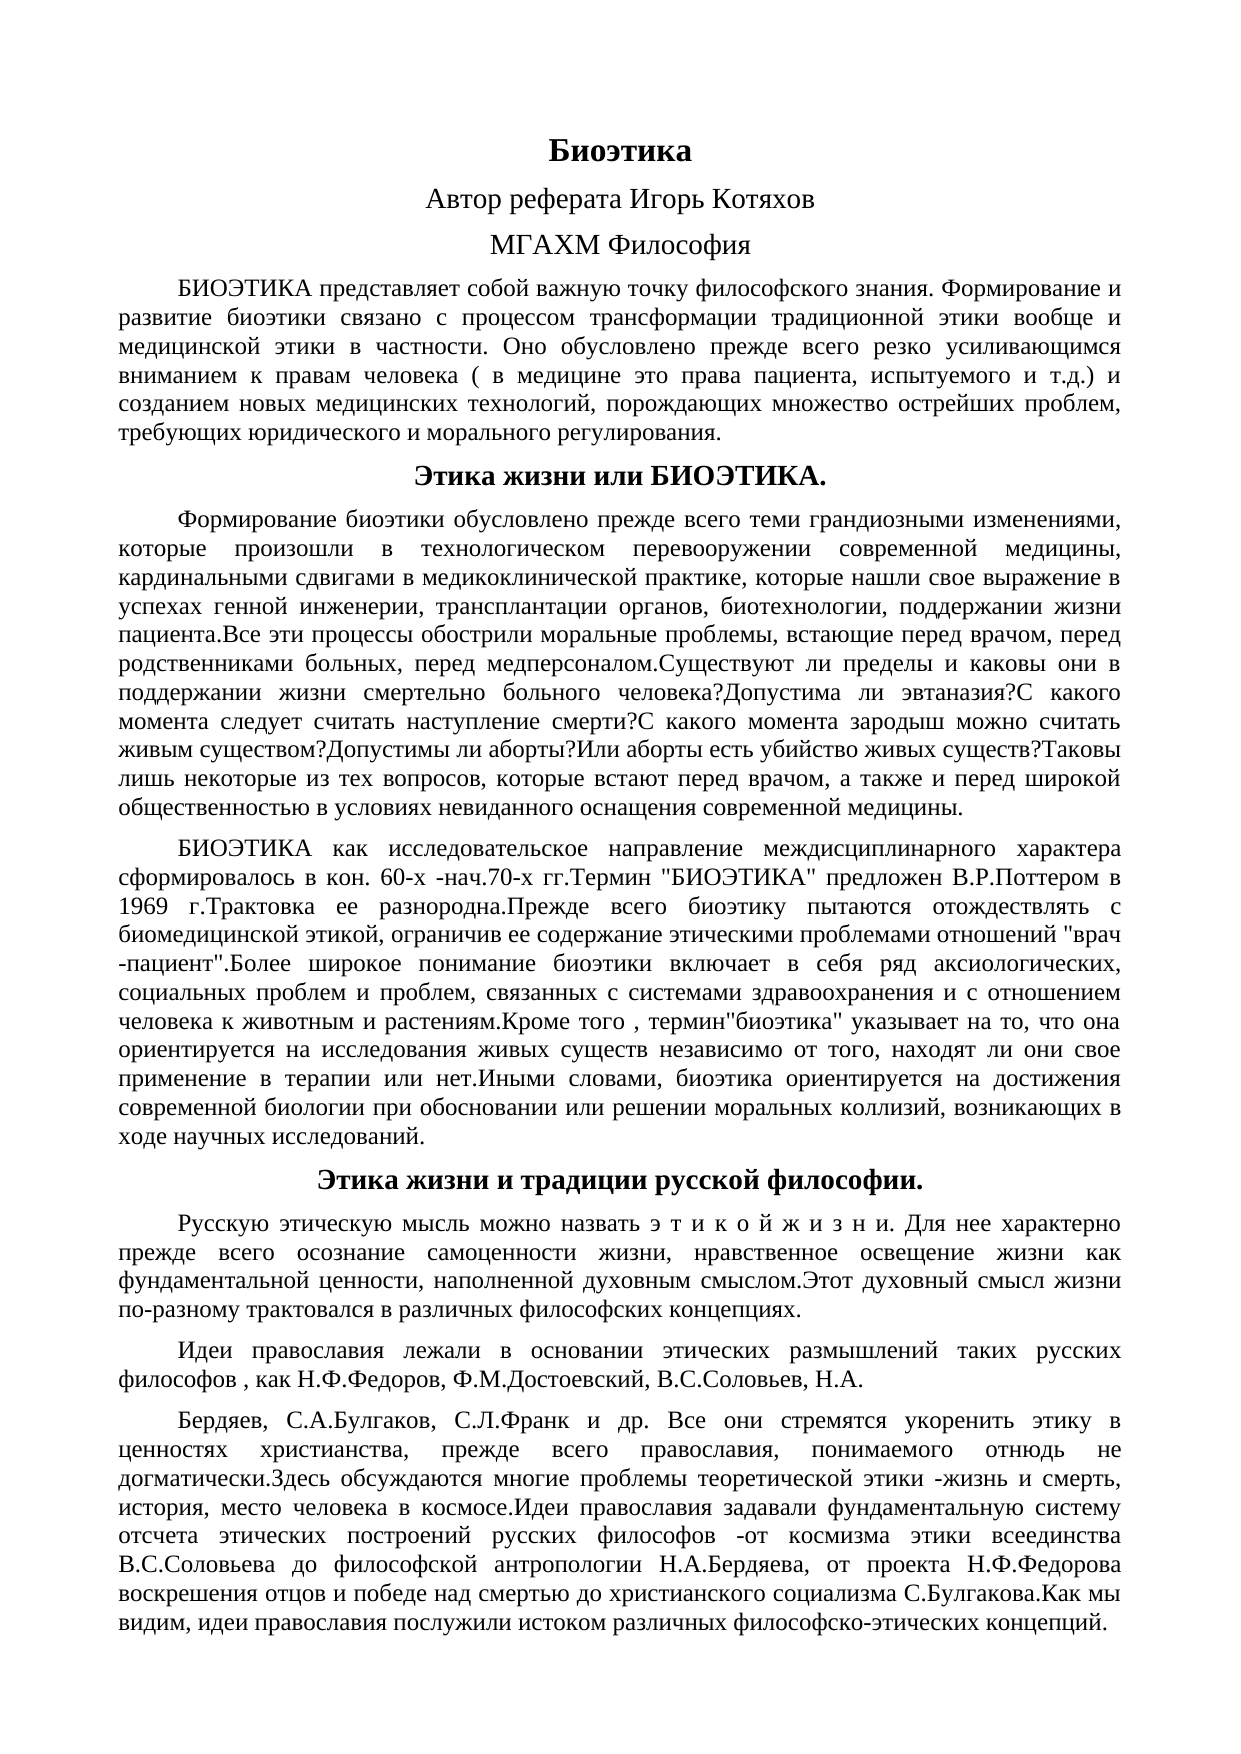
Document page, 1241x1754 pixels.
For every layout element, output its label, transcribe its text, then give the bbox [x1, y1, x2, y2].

text БИОЭТИКА представляет собой важную точку философского знания. Формирование и развитие биоэтики связано с процессом трансформации традиционной этики вообще и медицинской этики в частности. Оно обусловлено прежде всего резко усиливающимся вниманием к правам человека ( в медицине это права пациента, испытуемого и т.д.) и созданием новых медицинских технологий, порождающих множество острейших проблем, требующих юридического и морального регулирования. [118, 273, 1122, 446]
text Бердяев, С.А.Булгаков, С.Л.Франк и др. Все они стремятся укоренить этику в ценностях христианства, прежде всего православия, понимаемого отнюдь не догматически.Здесь обсуждаются многие проблемы теоретической этики -жизнь и смерть, история, место человека в космосе.Идеи православия задавали фундаментальную систему отсчета этических построений русских философов -от космизма этики всеединства В.С.Соловьева до философской антропологии Н.А.Бердяева, от проекта Н.Ф.Федорова воскрешения отцов и победе над смертью до христианского социализма С.Булгакова.Как мы видим, идеи православия послужили истоком различных философско-этических концепций. [118, 1406, 1122, 1636]
text Формирование биоэтики обусловлено прежде всего теми грандиозными изменениями, которые произошли в технологическом перевооружении современной медицины, кардинальными сдвигами в медикоклинической практике, которые нашли свое выражение в успехах генной инженерии, трансплантации органов, биотехнологии, поддержании жизни пациента.Все эти процессы обострили моральные проблемы, встающие перед врачом, перед родственниками больных, перед медперсоналом.Существуют ли пределы и каковы они в поддержании жизни смертельно больного человека?Допустима ли эвтаназия?С какого момента следует считать наступление смерти?С какого момента зародыш можно считать живым существом?Допустимы ли аборты?Или аборты есть убийство живых существ?Таковы лишь некоторые из тех вопросов, которые встают перед врачом, а также и перед широкой общественностью в условиях невиданного оснащения современной медицины. [118, 504, 1122, 821]
text МГАХМ Философия [118, 227, 1122, 261]
text БИОЭТИКА как исследовательское направление междисциплинарного характера сформировалось в кон. 60-х -нач.70-х гг.Термин "БИОЭТИКА" предложен В.Р.Поттером в 1969 г.Трактовка ее разнородна.Прежде всего биоэтику пытаются отождествлять с биомедицинской этикой, ограничив ее содержание этическими проблемами отношений "врач -пациент".Более широкое понимание биоэтики включает в себя ряд аксиологических, социальных проблем и проблем, связанных с системами здравоохранения и с отношением человека к животным и растениям.Кроме того , термин"биоэтика" указывает на то, что она ориентируется на исследования живых существ независимо от того, находят ли они свое применение в терапии или нет.Иными словами, биоэтика ориентируется на достижения современной биологии при обосновании или решении моральных коллизий, возникающих в ходе научных исследований. [118, 833, 1122, 1149]
text Этика жизни и традиции русской философии. [118, 1162, 1122, 1196]
text Русскую этическую мысль можно назвать э т и к о й ж и з н и. Для нее характерно прежде всего осознание самоценности жизни, нравственное освещение жизни как фундаментальной ценности, наполненной духовным смыслом.Этот духовный смысл жизни по-разному трактовался в различных философских концепциях. [118, 1208, 1122, 1323]
text Этика жизни или БИОЭТИКА. [118, 458, 1122, 492]
text Биоэтика [118, 131, 1122, 169]
text Автор реферата Игорь Котяхов [118, 181, 1122, 215]
text Идеи православия лежали в основании этических размышлений таких русских философов , как Н.Ф.Федоров, Ф.М.Достоевский, В.С.Соловьев, Н.А. [118, 1336, 1122, 1393]
